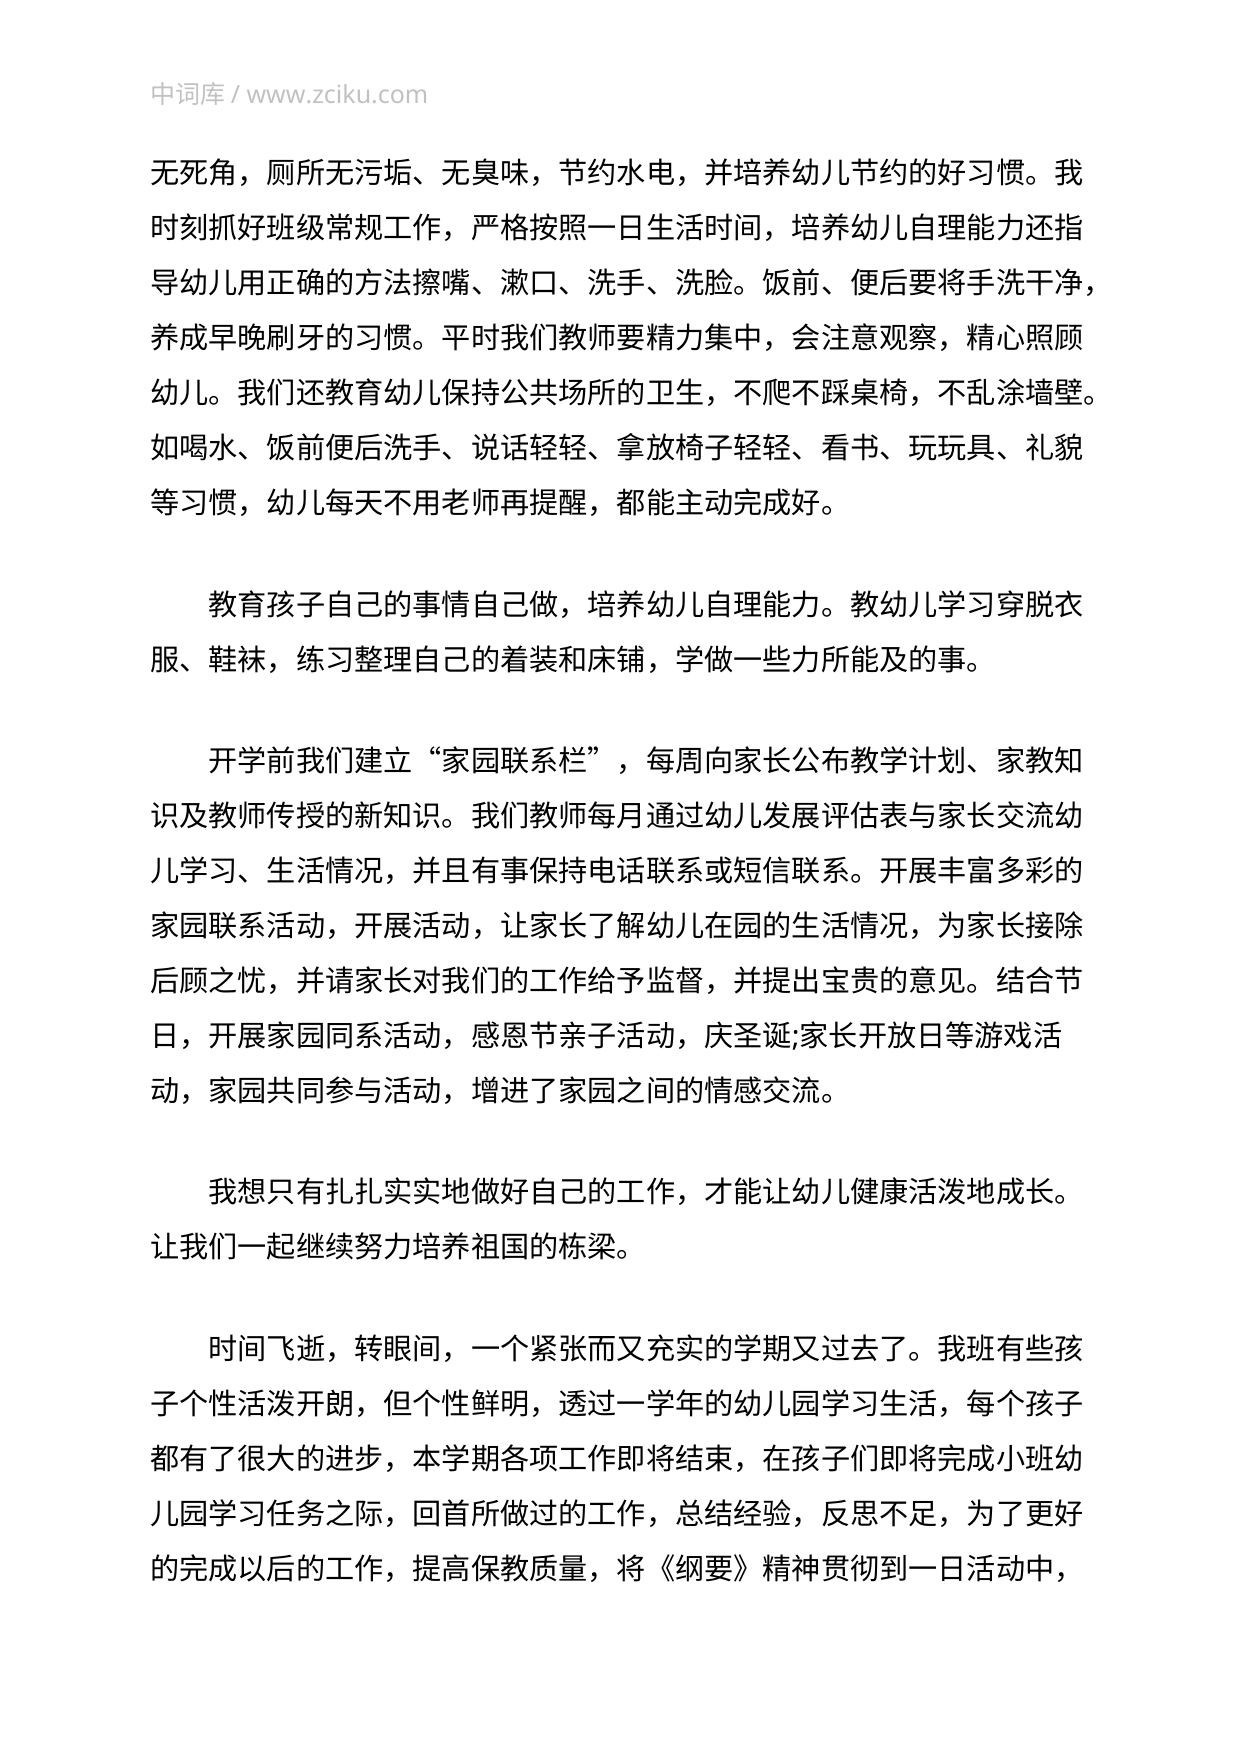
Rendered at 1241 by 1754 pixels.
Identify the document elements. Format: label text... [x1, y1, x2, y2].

text 开学前我们建立“家园联系栏”，每周向家长公布教学计划、家教知识及教师传授的新知识。我们教师每月通过幼儿发展评估表与家长交流幼儿学习、生活情况，并且有事保持电话联系或短信联系。开展丰富多彩的家园联系活动，开展活动，让家长了解幼儿在园的生活情况，为家长接除后顾之忧，并请家长对我们的工作给予监督，并提出宝贵的意见。结合节日，开展家园同系活动，感恩节亲子活动，庆圣诞;家长开放日等游戏活动，家园共同参与活动，增进了家园之间的情感交流。 [150, 738, 1090, 1109]
text 我想只有扎扎实实地做好自己的工作，才能让幼儿健康活泼地成长。让我们一起继续努力培养祖国的栋梁。 [150, 1169, 1090, 1266]
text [150, 1326, 1090, 1588]
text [150, 150, 1090, 522]
text 教育孩子自己的事情自己做，培养幼儿自理能力。教幼儿学习穿脱衣服、鞋袜，练习整理自己的着装和床铺，学做一些力所能及的事。 [150, 581, 1090, 678]
